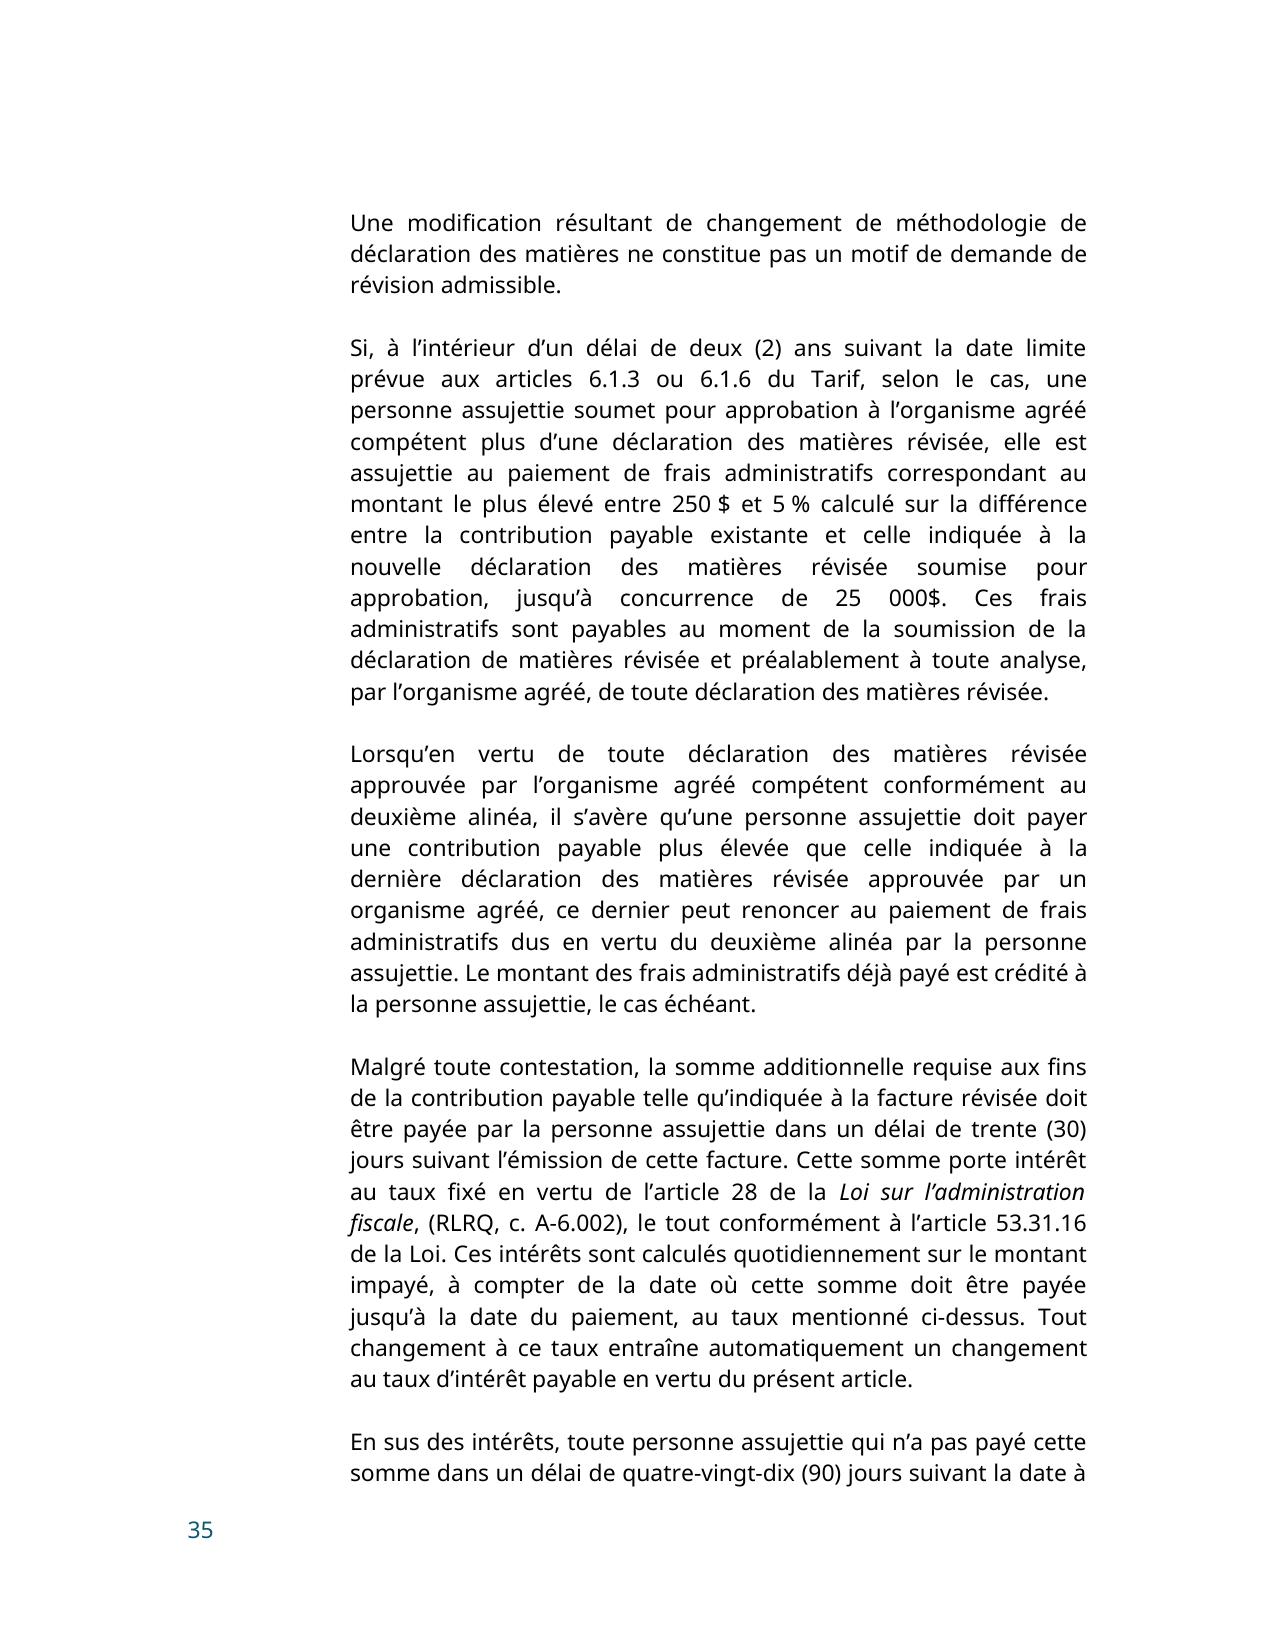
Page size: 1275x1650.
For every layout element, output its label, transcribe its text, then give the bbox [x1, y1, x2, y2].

list Une modification résultant de changement de méthodologie de déclaration des matières ne constitue pas un motif de demande de révision admissible. [350, 207, 1088, 301]
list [350, 1426, 1088, 1488]
list Lorsqu’en vertu de toute déclaration des matières révisée approuvée par l’organisme agréé compétent conformément au deuxième alinéa, il s’avère qu’une personne assujettie doit payer une contribution payable plus élevée que celle indiquée à la dernière déclaration des matières révisée approuvée par un organisme agréé, ce dernier peut renoncer au paiement de frais administratifs dus en vertu du deuxième alinéa par la personne assujettie. Le montant des frais administratifs déjà payé est crédité à la personne assujettie, le cas échéant. [350, 738, 1088, 1019]
list Si, à l’intérieur d’un délai de deux (2) ans suivant la date limite prévue aux articles 6.1.3 ou 6.1.6 du Tarif, selon le cas, une personne assujettie soumet pour approbation à l’organisme agréé compétent plus d’une déclaration des matières révisée, elle est assujettie au paiement de frais administratifs correspondant au montant le plus élevé entre 250 $ et 5 % calculé sur la différence entre la contribution payable existante et celle indiquée à la nouvelle déclaration des matières révisée soumise pour approbation, jusqu’à concurrence de 25 000$. Ces frais administratifs sont payables au moment de la soumission de la déclaration de matières révisée et préalablement à toute analyse, par l’organisme agréé, de toute déclaration des matières révisée. [350, 332, 1088, 707]
list Malgré toute contestation, la somme additionnelle requise aux fins de la contribution payable telle qu’indiquée à la facture révisée doit être payée par la personne assujettie dans un délai de trente (30) jours suivant l’émission de cette facture. Cette somme porte intérêt au taux fixé en vertu de l’article 28 de la Loi sur l’administration fiscale, (RLRQ, c. A-6.002), le tout conformément à l’article 53.31.16 de la Loi. Ces intérêts sont calculés quotidiennement sur le montant impayé, à compter de la date où cette somme doit être payée jusqu’à la date du paiement, au taux mentionné ci-dessus. Tout changement à ce taux entraîne automatiquement un changement au taux d’intérêt payable en vertu du présent article. [350, 1051, 1088, 1394]
